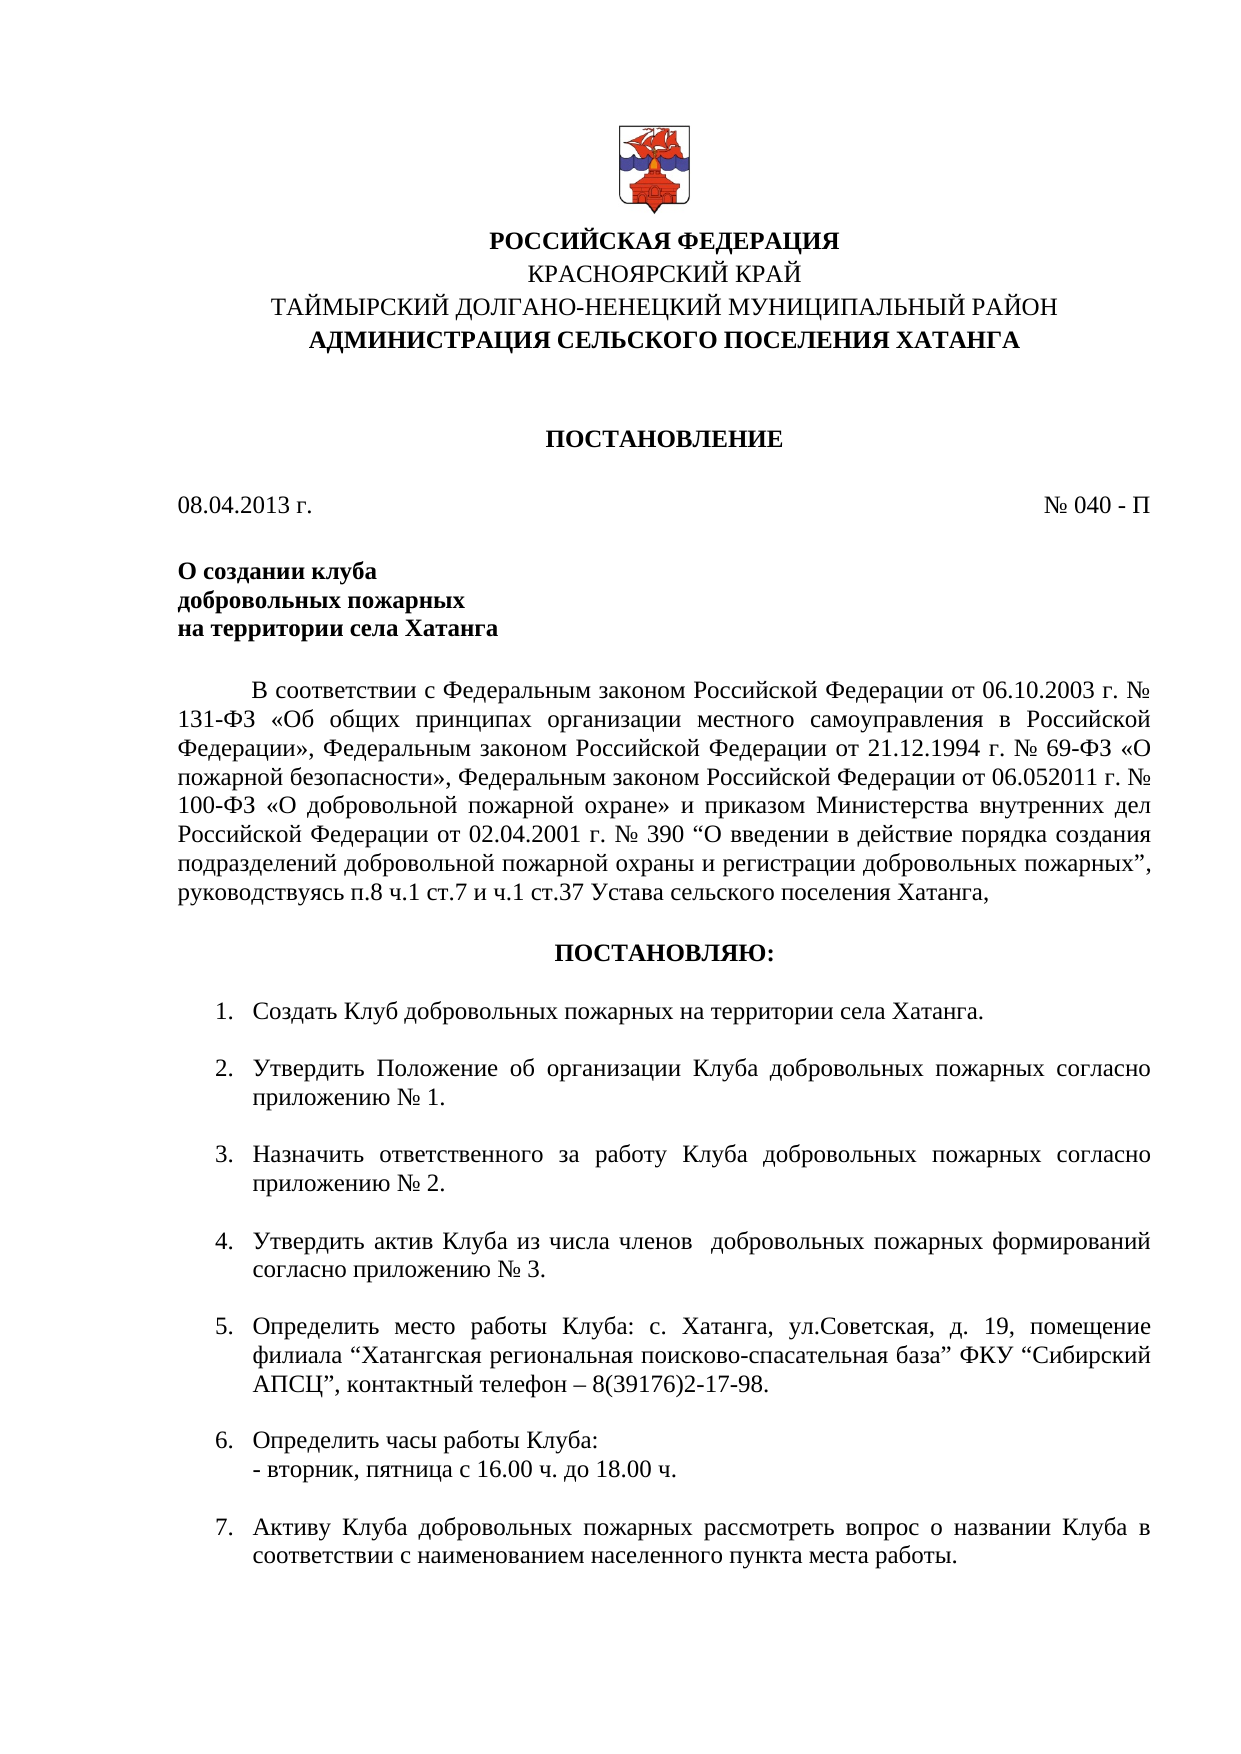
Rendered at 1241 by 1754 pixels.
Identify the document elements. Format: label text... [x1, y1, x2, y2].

text РОССИЙСКАЯ ФЕДЕРАЦИЯ [177, 226, 1152, 254]
text АДМИНИСТРАЦИЯ СЕЛЬСКОГО ПОСЕЛЕНИЯ ХАТАНГА [177, 325, 1152, 354]
text на территории села Хатанга [177, 613, 1152, 642]
list Определить место работы Клуба: с. Хатанга, ул.Советская, д. 19, помещение филиала “Хатангская региональная поисково-спасательная база” ФКУ “Сибирский АПСЦ”, контактный телефон – 8(39176)2-17-98. [215, 1311, 1152, 1398]
list Утвердить актив Клуба из числа членов добровольных пожарных формирований согласно приложению № 3. [215, 1226, 1152, 1283]
text - вторник, пятница с 16.00 ч. до 18.00 ч. [252, 1454, 1152, 1483]
list Утвердить Положение об организации Клуба добровольных пожарных согласно приложению № 1. [215, 1053, 1152, 1111]
list Активу Клуба добровольных пожарных рассмотреть вопрос о названии Клуба в соответствии с наименованием населенного пункта места работы. [215, 1512, 1152, 1569]
text ПОСТАНОВЛЕНИЕ [177, 424, 1152, 453]
text 08.04.2013 г. № 040 - П [177, 490, 1152, 519]
list Создать Клуб добровольных пожарных на территории села Хатанга. [215, 996, 1152, 1024]
list Назначить ответственного за работу Клуба добровольных пожарных согласно приложению № 2. [215, 1139, 1152, 1197]
text КРАСНОЯРСКИЙ КРАЙ [177, 259, 1152, 288]
subtitle ПОСТАНОВЛЯЮ: [177, 938, 1152, 967]
text О создании клуба [177, 556, 1152, 585]
picture [617, 125, 692, 219]
list Определить часы работы Клуба: [215, 1426, 1152, 1454]
text В соответствии с Федеральным законом Российской Федерации от 06.10.2003 г. № 131-ФЗ «Об общих принципах организации местного самоуправления в Российской Федерации», Федеральным законом Российской Федерации от 21.12.1994 г. № 69-ФЗ «О пожарной безопасности», Федеральным законом Российской Федерации от 06.052011 г. № 100-ФЗ «О добровольной пожарной охране» и приказом Министерства внутренних дел Российской Федерации от 02.04.2001 г. № 390 “О введении в действие порядка создания подразделений добровольной пожарной охраны и регистрации добровольных пожарных”, руководствуясь п.8 ч.1 ст.7 и ч.1 ст.37 Устава сельского поселения Хатанга, [177, 675, 1152, 905]
text ТАЙМЫРСКИЙ ДОЛГАНО-НЕНЕЦКИЙ МУНИЦИПАЛЬНЫЙ РАЙОН [177, 292, 1152, 321]
text добровольных пожарных [177, 585, 1152, 613]
